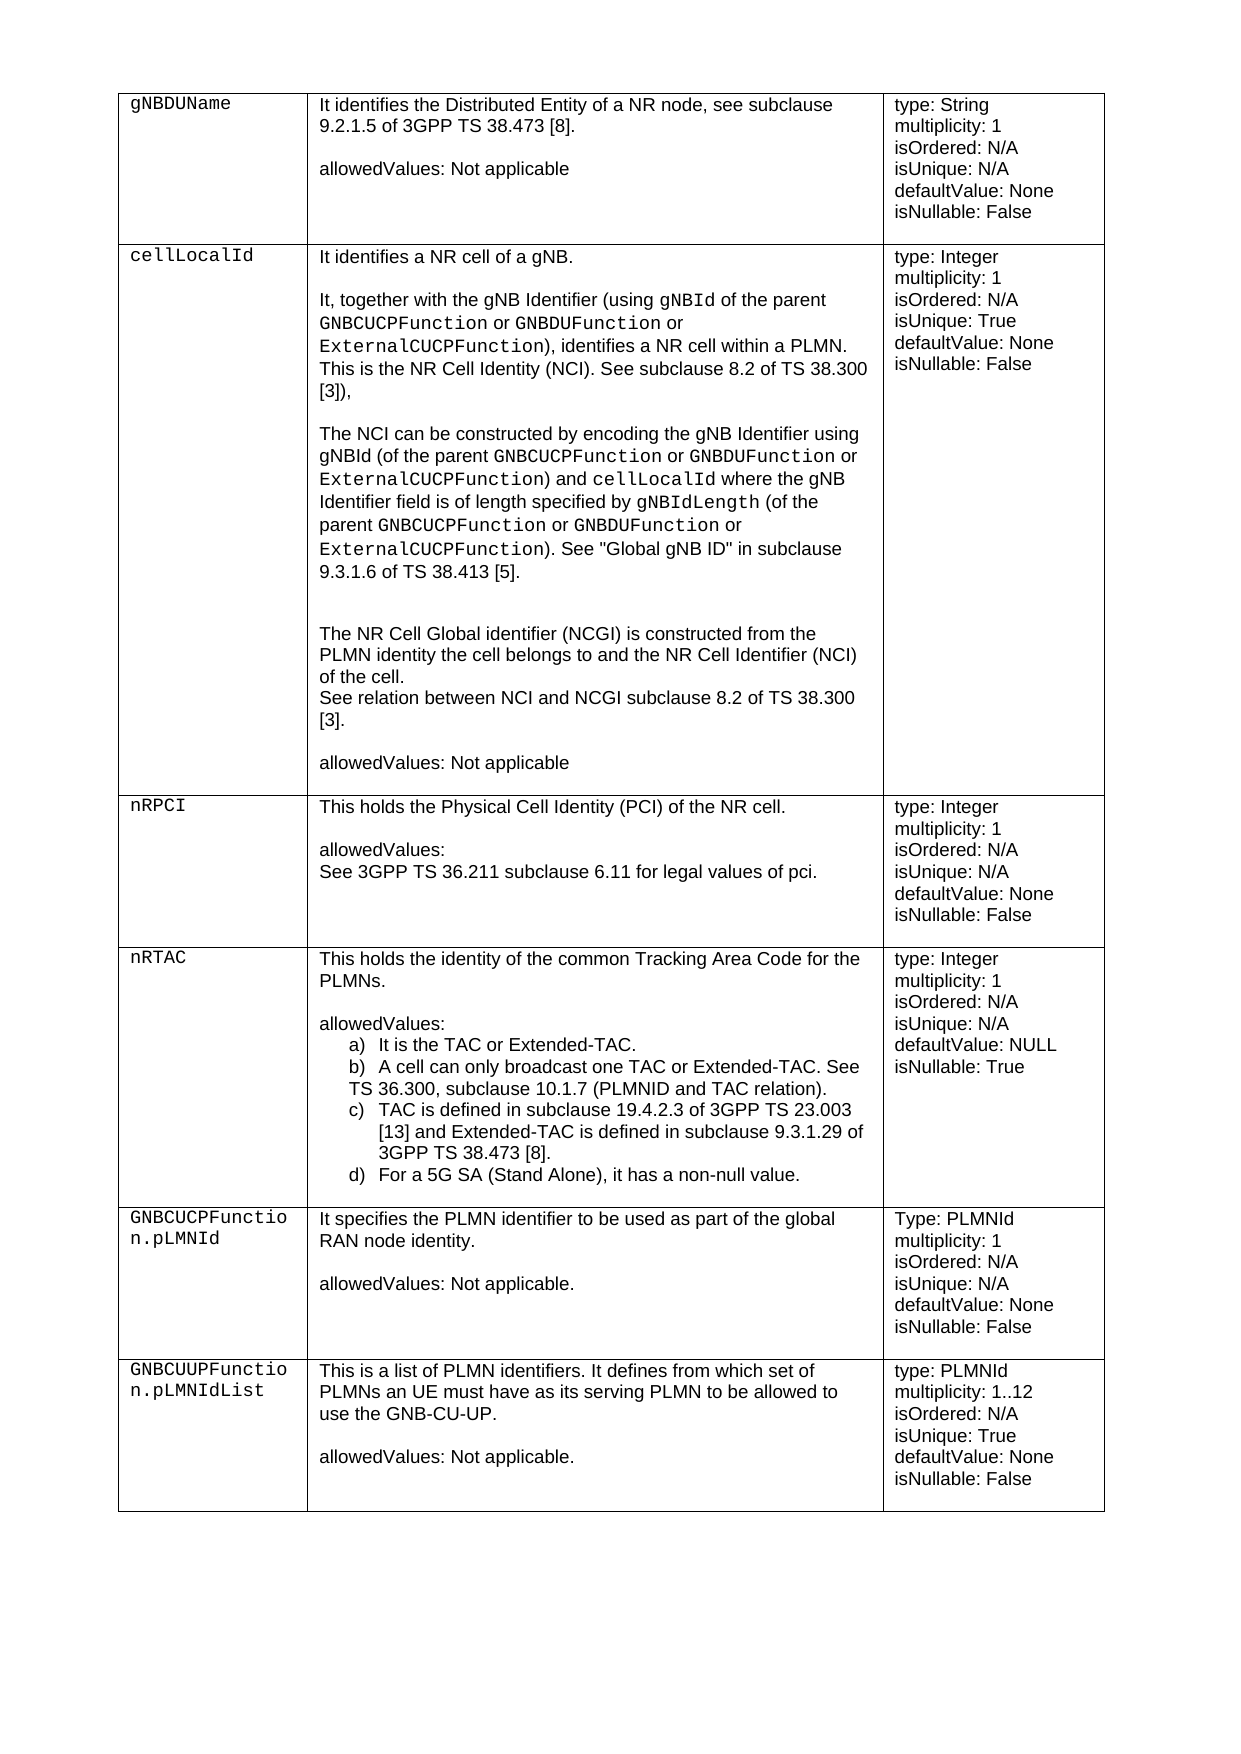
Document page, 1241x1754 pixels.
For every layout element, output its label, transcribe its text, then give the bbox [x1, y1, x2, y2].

table_cell It identifies the Distributed Entity of a NR node, see subclause 9.2.1.5 of 3GPP TS 38.473 [8]. allowedValues: Not applicable [308, 94, 883, 244]
table_cell type: Integer multiplicity: 1 isOrdered: N/A isUnique: N/A defaultValue: None isNullable: False [884, 796, 1104, 947]
table_cell Type: PLMNId multiplicity: 1 isOrdered: N/A isUnique: N/A defaultValue: None isNullable: False [884, 1208, 1104, 1359]
table_cell gNBDUName [119, 94, 307, 244]
table_cell nRTAC [119, 948, 307, 1207]
table_cell type: Integer multiplicity: 1 isOrdered: N/A isUnique: N/A defaultValue: NULL isNullable: True [884, 948, 1104, 1207]
table_cell type: PLMNId multiplicity: 1..12 isOrdered: N/A isUnique: True defaultValue: None isNullable: False [884, 1360, 1104, 1511]
table_cell nRPCI [119, 796, 307, 947]
table_cell cellLocalId [119, 245, 307, 795]
table_cell type: Integer multiplicity: 1 isOrdered: N/A isUnique: True defaultValue: None isNullable: False [884, 245, 1104, 795]
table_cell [884, 94, 1104, 244]
table_cell This is a list of PLMN identifiers. It defines from which set of PLMNs an UE must have as its serving PLMN to be allowed to use the GNB-CU-UP. allowedValues: Not applicable. [308, 1360, 883, 1511]
table_cell This holds the Physical Cell Identity (PCI) of the NR cell. allowedValues: See 3GPP TS 36.211 subclause 6.11 for legal values of pci. [308, 796, 883, 947]
table_cell GNBCUUPFunction.pLMNIdList [119, 1360, 307, 1511]
table_cell GNBCUCPFunction.pLMNId [119, 1208, 307, 1359]
table_cell It specifies the PLMN identifier to be used as part of the global RAN node identity. allowedValues: Not applicable. [308, 1208, 883, 1359]
table_cell This holds the identity of the common Tracking Area Code for the PLMNs. allowedValues: a) It is the TAC or Extended-TAC. b) A cell can only broadcast one TAC or Extended-TAC. See TS 36.300, subclause (PLMNID and TAC relation). c) TAC is defined in subclause 19.4.2.3 of 3GPP TS 23.003 [13] and Extended-TAC is defined in subclause 9.3.1.29 of 3GPP TS 38.473 [8]. d) For a 5G SA (Stand Alone), it has a non-null value. [308, 948, 883, 1207]
table_cell It identifies a NR cell of a gNB. It, together with the gNB Identifier (using gNBId of the parent GNBCUCPFunction or GNBDUFunction or ExternalCUCPFunction), identifies a NR cell within a PLMN. This is the NR Cell Identity (NCI). See subclause 8.2 of TS 38.300 [3]), The NCI can be constructed by encoding the gNB Identifier using gNBId (of the parent GNBCUCPFunction or GNBDUFunction or ExternalCUCPFunction) and cellLocalId where the gNB Identifier field is of length specified by gNBIdLength (of the parent GNBCUCPFunction or GNBDUFunction or ExternalCUCPFunction). See "Global gNB ID" in subclause 9.3.1.6 of TS 38.413 [5]. The NR Cell Global identifier (NCGI) is constructed from the PLMN identity the cell belongs to and the NR Cell Identifier (NCI) of the cell. See relation between NCI and NCGI subclause 8.2 of TS 38.300 [3]. allowedValues: Not applicable [308, 245, 883, 795]
